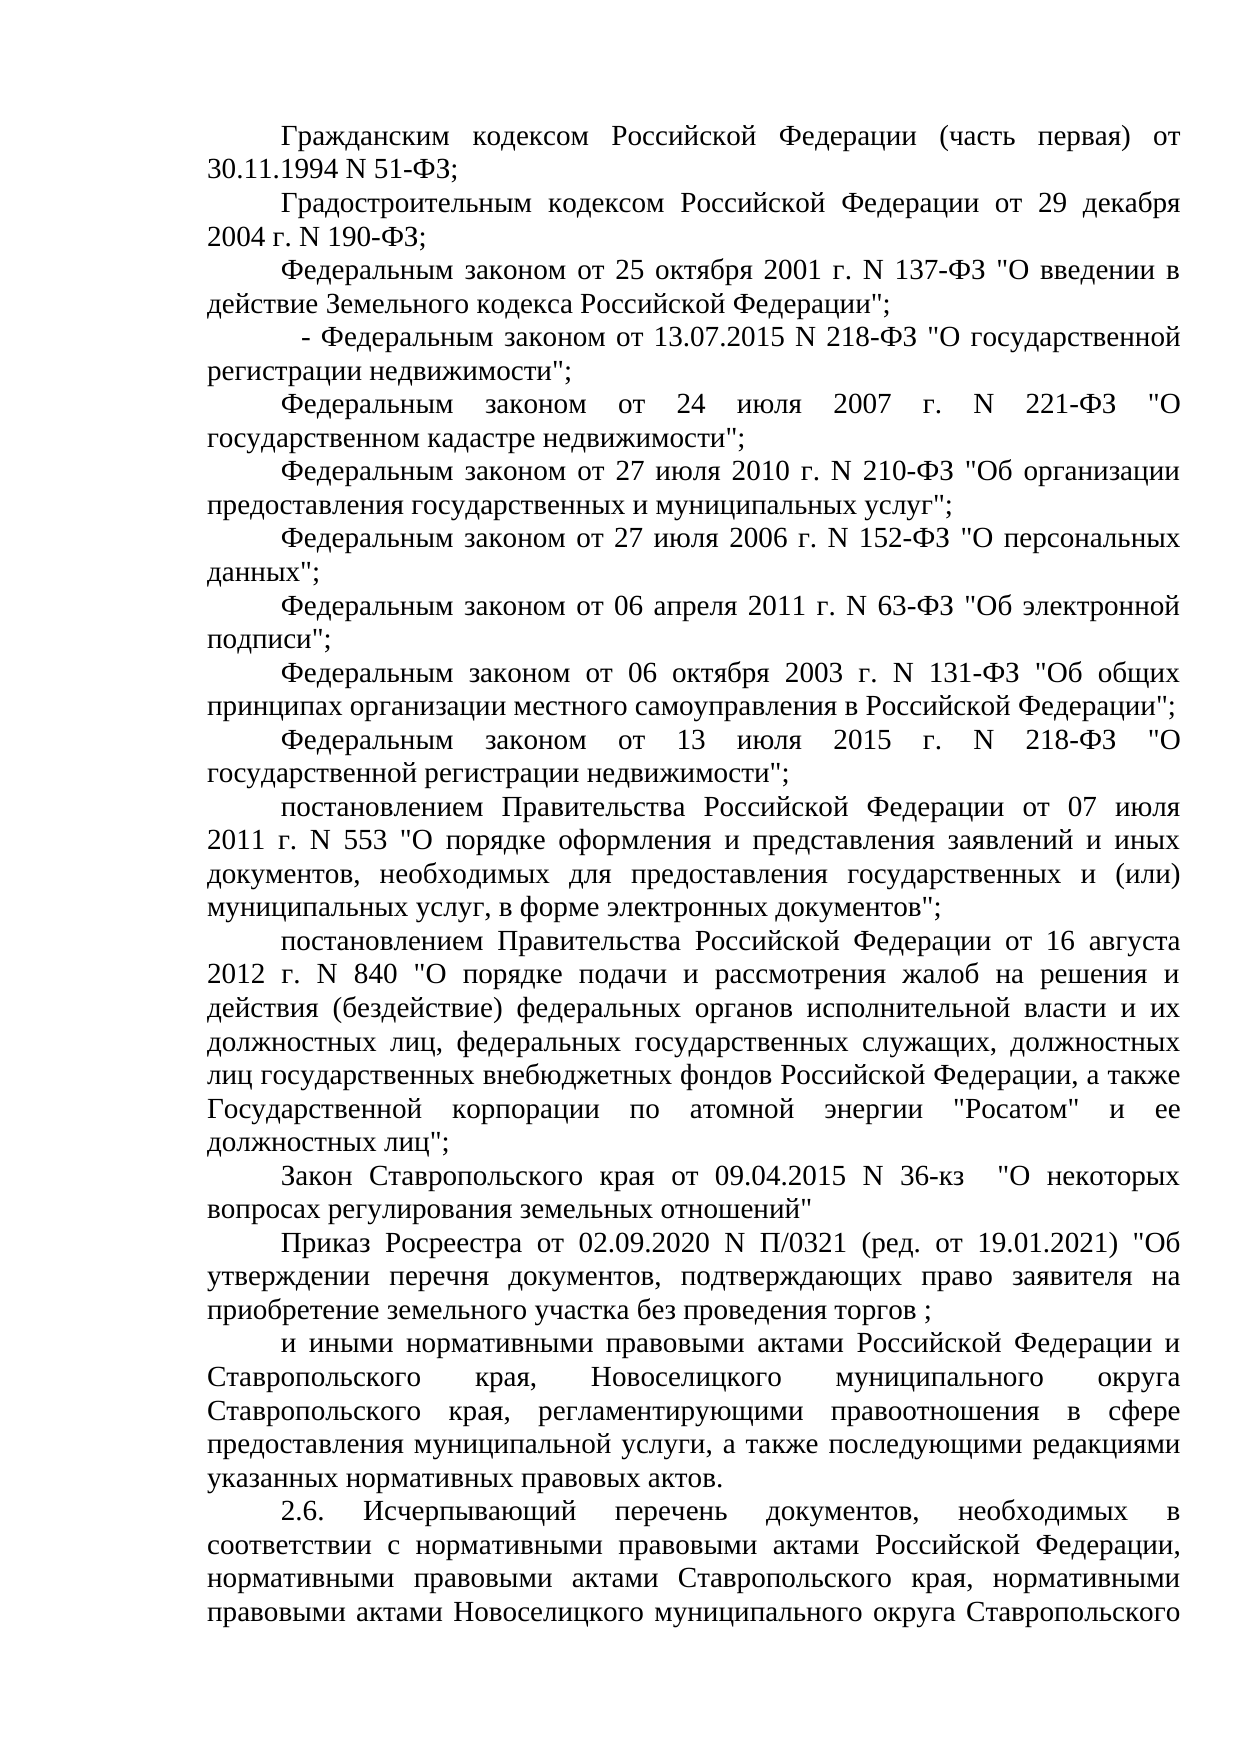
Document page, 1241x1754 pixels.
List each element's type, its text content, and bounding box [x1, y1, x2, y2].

text и иными нормативными правовыми актами Российской Федерации и Ставропольского края, Новоселицкого муниципального округа Ставропольского края, регламентирующими правоотношения в сфере предоставления муниципальной услуги, а также последующими редакциями указанных нормативных правовых актов. [207, 1326, 1181, 1493]
text постановлением Правительства Российской Федерации от 16 августа 2012 г. N 840 "О порядке подачи и рассмотрения жалоб на решения и действия (бездействие) федеральных органов исполнительной власти и их должностных лиц, федеральных государственных служащих, должностных лиц государственных внебюджетных фондов Российской Федерации, а также Государственной корпорации по атомной энергии "Росатом" и ее должностных лиц"; [207, 923, 1181, 1158]
text Федеральным законом от 06 апреля 2011 г. N 63-ФЗ "Об электронной подписи"; [207, 588, 1181, 655]
text Федеральным законом от 25 октября 2001 г. N 137-ФЗ "О введении в действие Земельного кодекса Российской Федерации"; [207, 252, 1181, 319]
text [207, 1493, 1181, 1627]
text Федеральным законом от 13 июля 2015 г. N 218-ФЗ "О государственной регистрации недвижимости"; [207, 722, 1181, 789]
text Федеральным законом от 06 октября 2003 г. N 131-ФЗ "Об общих принципах организации местного самоуправления в Российской Федерации"; [207, 655, 1181, 722]
text Федеральным законом от 27 июля 2006 г. N 152-ФЗ "О персональных данных"; [207, 521, 1181, 588]
text Приказ Росреестра от 02.09.2020 N П/0321 (ред. от 19.01.2021) "Об утверждении перечня документов, подтверждающих право заявителя на приобретение земельного участка без проведения торгов ; [207, 1225, 1181, 1326]
text Федеральным законом от 24 июля 2007 г. N 221-ФЗ "О государственном кадастре недвижимости"; [207, 386, 1181, 453]
text Закон Ставропольского края от 09.04.2015 N 36-кз "О некоторых вопросах регулирования земельных отношений" [207, 1158, 1181, 1225]
text постановлением Правительства Российской Федерации от 07 июля 2011 г. N 553 "О порядке оформления и представления заявлений и иных документов, необходимых для предоставления государственных и (или) муниципальных услуг, в форме электронных документов"; [207, 789, 1181, 923]
text - Федеральным законом от 13.07.2015 N 218-ФЗ "О государственной регистрации недвижимости"; [207, 319, 1181, 386]
text Федеральным законом от 27 июля 2010 г. N 210-ФЗ "Об организации предоставления государственных и муниципальных услуг"; [207, 453, 1181, 521]
text Градостроительным кодексом Российской Федерации от 29 декабря 2004 г. N 190-ФЗ; [207, 185, 1181, 252]
text Гражданским кодексом Российской Федерации (часть первая) от 30.11.1994 N 51-ФЗ; [207, 118, 1181, 185]
